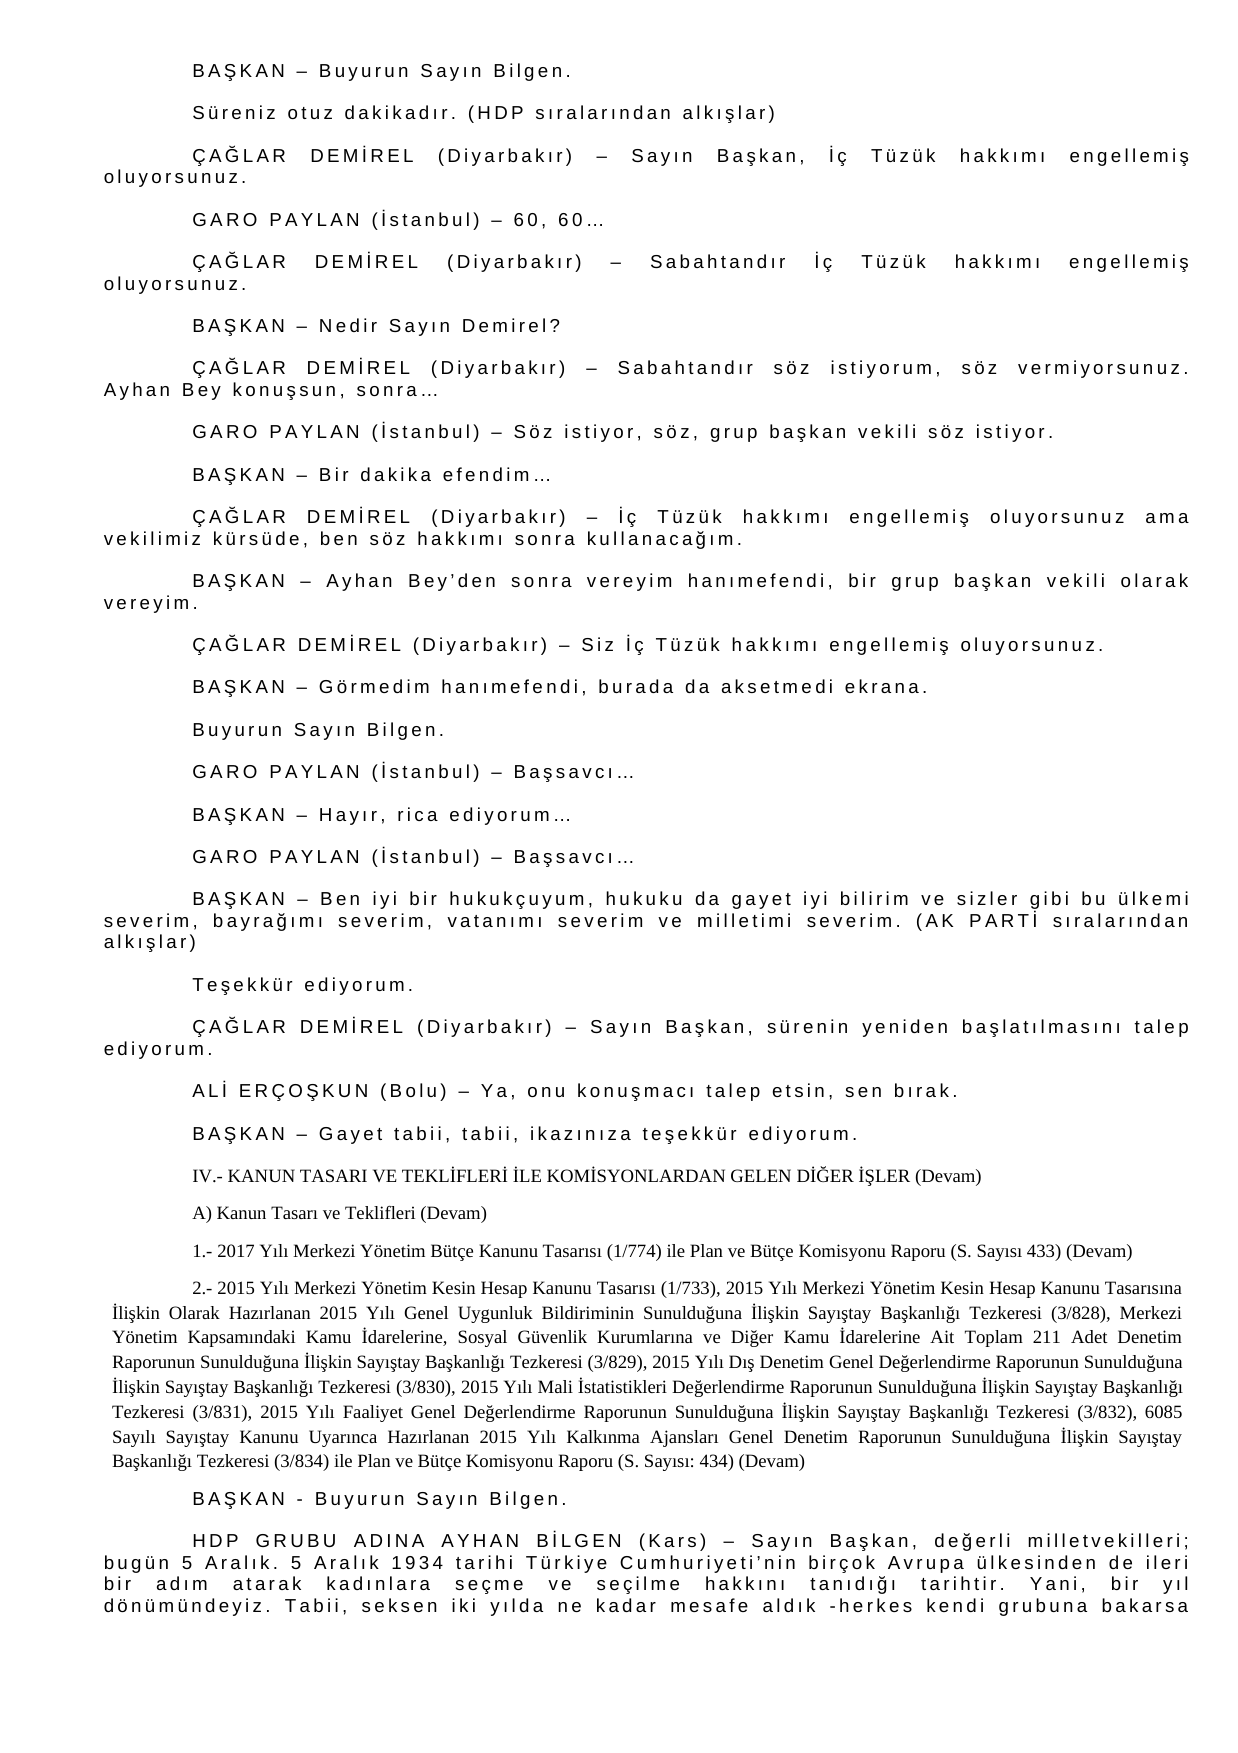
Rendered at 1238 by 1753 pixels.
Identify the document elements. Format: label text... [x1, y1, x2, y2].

text ÇAĞLAR DEMİREL (Diyarbakır) – İç Tüzük hakkımı engellemiş oluyorsunuz ama vekilimiz kürsüde, ben söz hakkımı sonra kullanacağım. [103, 506, 1190, 549]
text GARO PAYLAN (İstanbul) – Başsavcı… [103, 761, 1190, 783]
text ÇAĞLAR DEMİREL (Diyarbakır) – Sabahtandır İç Tüzük hakkımı engellemiş oluyorsunuz. [103, 251, 1190, 294]
text ÇAĞLAR DEMİREL (Diyarbakır) – Siz İç Tüzük hakkımı engellemiş oluyorsunuz. [103, 634, 1190, 655]
text BAŞKAN – Gayet tabii, tabii, ikazınıza teşekkür ediyorum. [103, 1122, 1190, 1144]
text BAŞKAN – Nedir Sayın Demirel? [103, 315, 1190, 336]
text GARO PAYLAN (İstanbul) – 60, 60… [103, 208, 1190, 230]
text ÇAĞLAR DEMİREL (Diyarbakır) – Sayın Başkan, sürenin yeniden başlatılmasını talep ediyorum. [103, 1016, 1190, 1059]
text Buyurun Sayın Bilgen. [103, 719, 1190, 740]
text BAŞKAN – Görmedim hanımefendi, burada da aksetmedi ekrana. [103, 676, 1190, 698]
text 1.- 2017 Yılı Merkezi Yönetim Bütçe Kanunu Tasarısı (1/774) ile Plan ve Bütçe Komisyonu Raporu (S. Sayısı 433) (Devam) [112, 1239, 1184, 1261]
text BAŞKAN – Bir dakika efendim… [103, 463, 1190, 485]
text IV.- KANUN TASARI VE TEKLİFLERİ İLE KOMİSYONLARDAN GELEN DİĞER İŞLER (Devam) [112, 1165, 1184, 1186]
text BAŞKAN - Buyurun Sayın Bilgen. [103, 1488, 1190, 1509]
text A) Kanun Tasarı ve Teklifleri (Devam) [112, 1202, 1184, 1224]
text ÇAĞLAR DEMİREL (Diyarbakır) – Sabahtandır söz istiyorum, söz vermiyorsunuz. Ayhan Bey konuşsun, sonra… [103, 357, 1190, 400]
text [103, 1530, 1190, 1616]
text 2.- 2015 Yılı Merkezi Yönetim Kesin Hesap Kanunu Tasarısı (1/733), 2015 Yılı Merkezi Yönetim Kesin Hesap Kanunu Tasarısına İlişkin Olarak Hazırlanan 2015 Yılı Genel Uygunluk Bildiriminin Sunulduğuna İlişkin Sayıştay Başkanlığı Tezkeresi (3/828), Merkezi Yönetim Kapsamındaki Kamu İdarelerine, Sosyal Güvenlik Kurumlarına ve Diğer Kamu İdarelerine Ait Toplam 211 Adet Denetim Raporunun Sunulduğuna İlişkin Sayıştay Başkanlığı Tezkeresi (3/829), 2015 Yılı Dış Denetim Genel Değerlendirme Raporunun Sunulduğuna İlişkin Sayıştay Başkanlığı Tezkeresi (3/830), 2015 Yılı Mali İstatistikleri Değerlendirme Raporunun Sunulduğuna İlişkin Sayıştay Başkanlığı Tezkeresi (3/831), 2015 Yılı Faaliyet Genel Değerlendirme Raporunun Sunulduğuna İlişkin Sayıştay Başkanlığı Tezkeresi (3/832), 6085 Sayılı Sayıştay Kanunu Uyarınca Hazırlanan 2015 Yılı Kalkınma Ajansları Genel Denetim Raporunun Sunulduğuna İlişkin Sayıştay Başkanlığı Tezkeresi (3/834) ile Plan ve Bütçe Komisyonu Raporu (S. Sayısı: 434) (Devam) [112, 1277, 1184, 1472]
text Teşekkür ediyorum. [103, 974, 1190, 995]
text BAŞKAN – Ayhan Bey’den sonra vereyim hanımefendi, bir grup başkan vekili olarak vereyim. [103, 570, 1190, 613]
text Süreniz otuz dakikadır. (HDP sıralarından alkışlar) [103, 102, 1190, 124]
text GARO PAYLAN (İstanbul) – Başsavcı… [103, 846, 1190, 867]
text ALİ ERÇOŞKUN (Bolu) – Ya, onu konuşmacı talep etsin, sen bırak. [103, 1080, 1190, 1102]
text BAŞKAN – Hayır, rica ediyorum… [103, 803, 1190, 825]
text BAŞKAN – Ben iyi bir hukukçuyum, hukuku da gayet iyi bilirim ve sizler gibi bu ülkemi severim, bayrağımı severim, vatanımı severim ve milletimi severim. (AK PARTİ sıralarından alkışlar) [103, 888, 1190, 953]
text ÇAĞLAR DEMİREL (Diyarbakır) – Sayın Başkan, İç Tüzük hakkımı engellemiş oluyorsunuz. [103, 144, 1190, 188]
text GARO PAYLAN (İstanbul) – Söz istiyor, söz, grup başkan vekili söz istiyor. [103, 421, 1190, 443]
text BAŞKAN – Buyurun Sayın Bilgen. [103, 60, 1190, 81]
